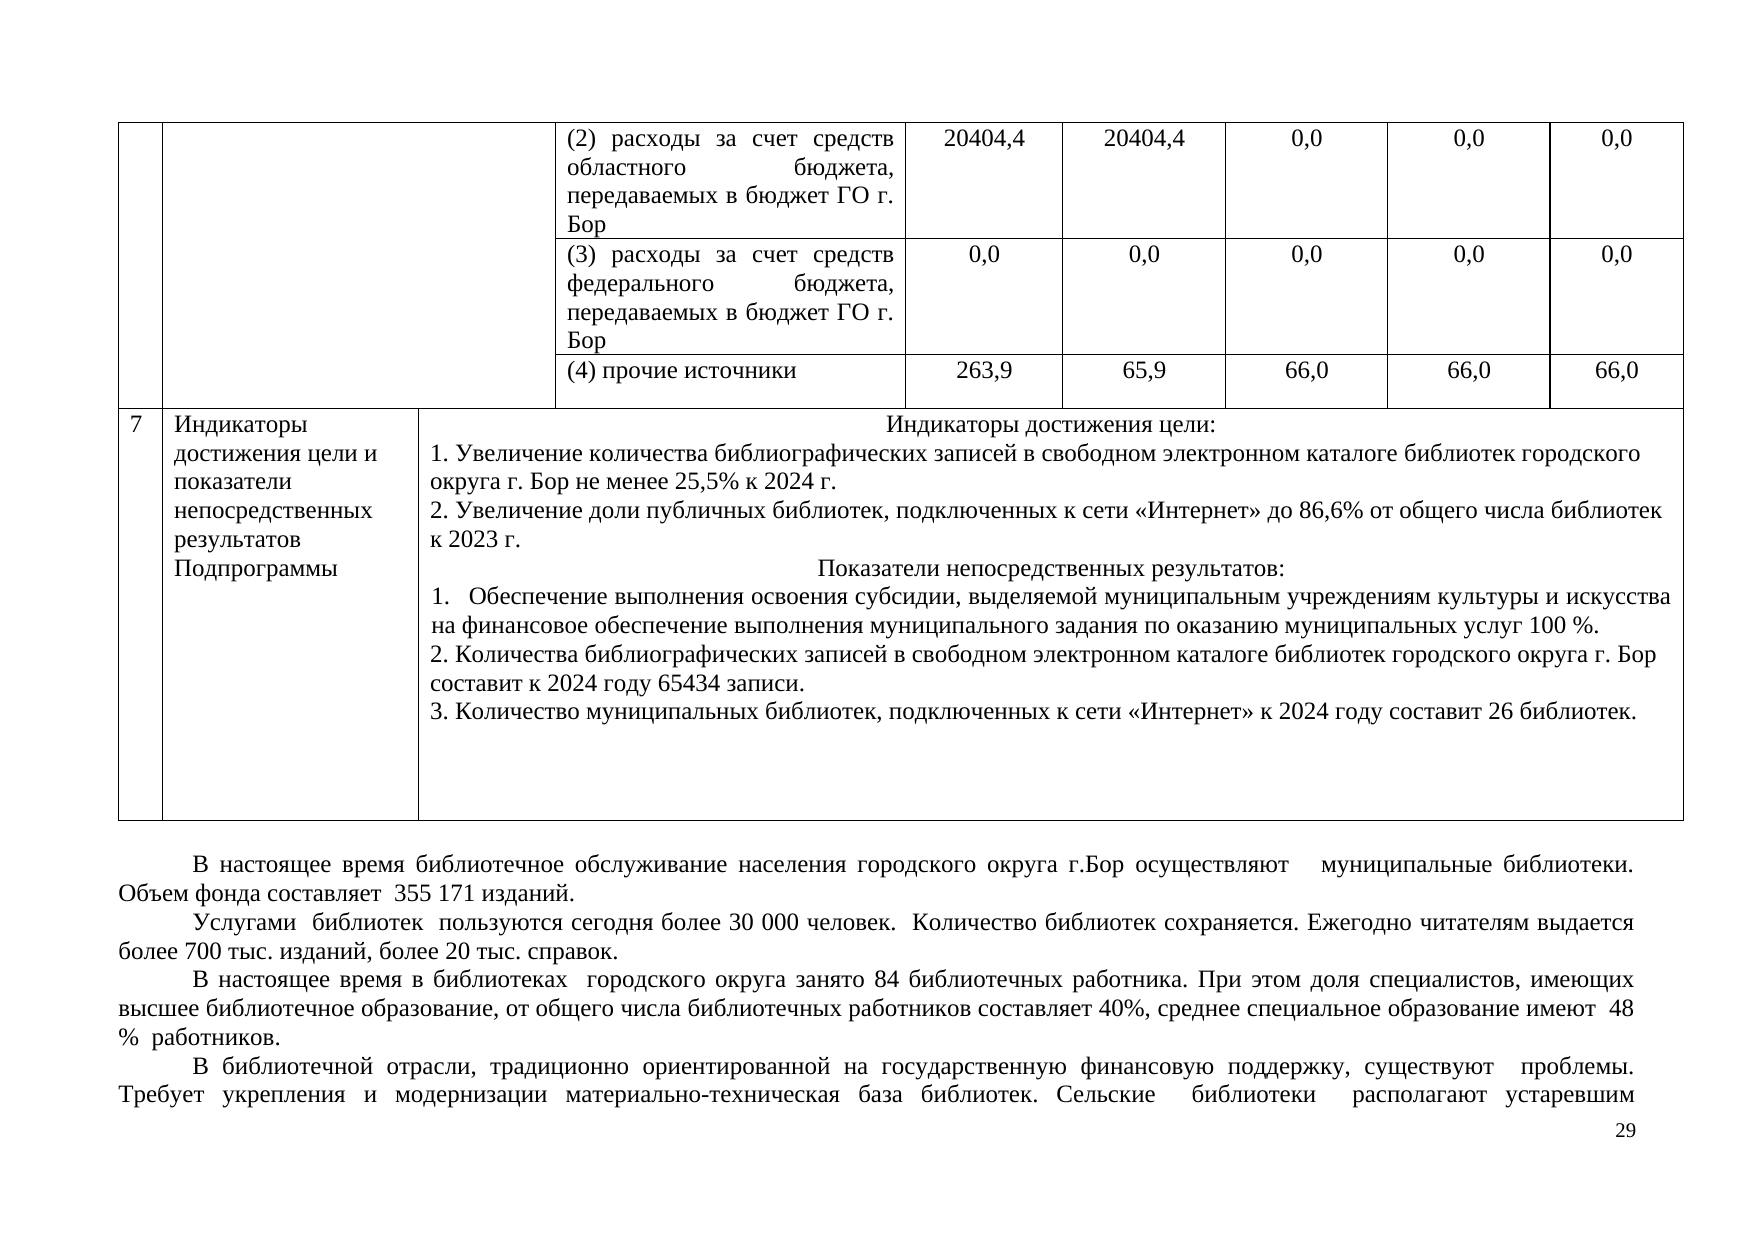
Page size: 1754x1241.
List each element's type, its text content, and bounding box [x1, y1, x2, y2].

table_cell (2) расходы за счет средств областного бюджета, передаваемых в бюджет ГО г. Бор [556, 123, 905, 238]
table_cell 0,0 [906, 239, 1062, 354]
table_cell 20404,4 [1063, 123, 1225, 238]
table_cell 0,0 [1551, 239, 1683, 354]
table_cell 0,0 [1388, 239, 1549, 354]
table_cell Индикаторы достижения цели: 1. Увеличение количества библиографических записей в свободном электронном каталоге библиотек городского округа г. Бор не менее 25,5% к . 2. Увеличение доли публичных библиотек, подключенных к сети «Интернет» до 86,6% от общего числа библиотек к . Показатели непосредственных результатов: Обеспечение выполнения освоения субсидии, выделяемой муниципальным учреждениям культуры и искусства на финансовое обеспечение выполнения муниципального задания по оказанию муниципальных услуг 100 %. 2. Количества библиографических записей в свободном электронном каталоге библиотек городского округа г. Бор составит к 2024 году 65434 записи. 3. Количество муниципальных библиотек, подключенных к сети «Интернет» к 2024 году составит 26 библиотек. [419, 409, 1683, 820]
text Услугами библиотек пользуются сегодня более 30 000 человек. Количество библиотек сохраняется. Ежегодно читателям выдается более 700 тыс. изданий, более 20 тыс. справок. [118, 907, 1636, 964]
table_cell Индикаторы достижения цели и показатели непосредственных результатов Подпрограммы [163, 409, 418, 820]
text В настоящее время библиотечное обслуживание населения городского округа г.Бор осуществляют муниципальные библиотеки. Объем фонда составляет 355 171 изданий. [118, 849, 1636, 907]
table_cell 0,0 [1388, 123, 1549, 238]
table_cell 65,9 [1063, 355, 1225, 408]
table_cell 66,0 [1226, 355, 1387, 408]
table_cell 7 [119, 409, 162, 820]
table_cell 0,0 [1226, 239, 1387, 354]
table_cell 66,0 [1388, 355, 1549, 408]
table_cell 0,0 [1551, 123, 1683, 238]
text В настоящее время в библиотеках городского округа занято 84 библиотечных работника. При этом доля специалистов, имеющих высшее библиотечное образование, от общего числа библиотечных работников составляет 40%, среднее специальное образование имеют 48 % работников. [118, 964, 1636, 1051]
table_cell (4) прочие источники [556, 355, 905, 408]
table_cell 263,9 [906, 355, 1062, 408]
table_cell (3) расходы за счет средств федерального бюджета, передаваемых в бюджет ГО г. Бор [556, 239, 905, 354]
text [118, 1051, 1636, 1108]
table_cell 20404,4 [906, 123, 1062, 238]
table_cell 66,0 [1551, 355, 1683, 408]
table_cell 0,0 [1226, 123, 1387, 238]
table_cell 0,0 [1063, 239, 1225, 354]
